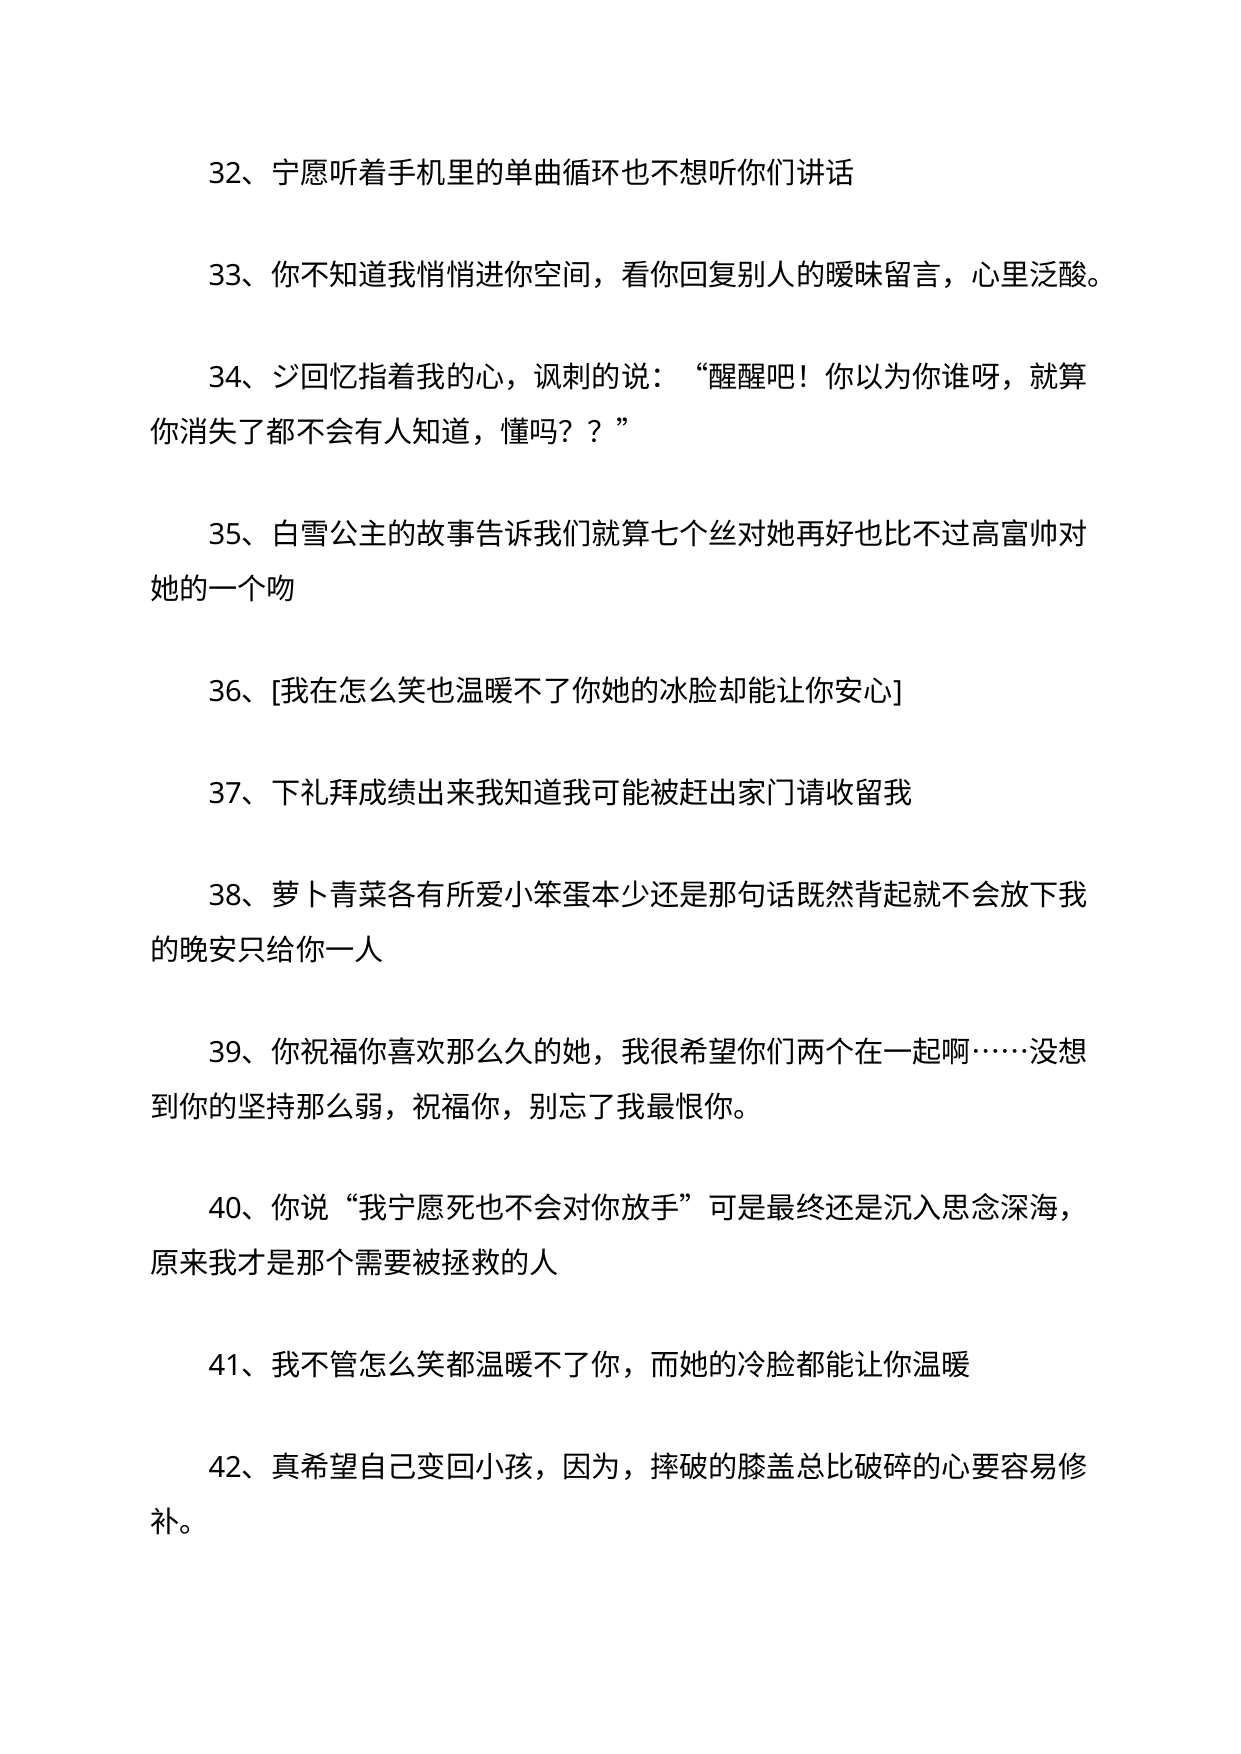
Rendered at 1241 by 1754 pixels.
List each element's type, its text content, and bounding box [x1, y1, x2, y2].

text 35、白雪公主的故事告诉我们就算七个丝对她再好也比不过高富帅对她的一个吻 [150, 511, 1090, 608]
text 37、下礼拜成绩出来我知道我可能被赶出家门请收留我 [150, 769, 1090, 812]
text 41、我不管怎么笑都温暖不了你，而她的冷脸都能让你温暖 [150, 1342, 1090, 1384]
text 38、萝卜青菜各有所爱小笨蛋本少还是那句话既然背起就不会放下我的晚安只给你一人 [150, 871, 1090, 969]
text 33、你不知道我悄悄进你空间，看你回复别人的暧昧留言，心里泛酸。 [150, 252, 1090, 294]
text 36、[我在怎么笑也温暖不了你她的冰脸却能让你安心] [150, 667, 1090, 710]
text 42、真希望自己变回小孩，因为，摔破的膝盖总比破碎的心要容易修补。 [150, 1444, 1090, 1541]
text 39、你祝福你喜欢那么久的她，我很希望你们两个在一起啊……没想到你的坚持那么弱，祝福你，别忘了我最恨你。 [150, 1028, 1090, 1126]
text 34、ジ回忆指着我的心，讽刺的说：“醒醒吧！你以为你谁呀，就算你消失了都不会有人知道，懂吗？？” [150, 354, 1090, 451]
text 32、宁愿听着手机里的单曲循环也不想听你们讲话 [150, 150, 1090, 192]
text 40、你说“我宁愿死也不会对你放手”可是最终还是沉入思念深海，原来我才是那个需要被拯救的人 [150, 1185, 1090, 1282]
